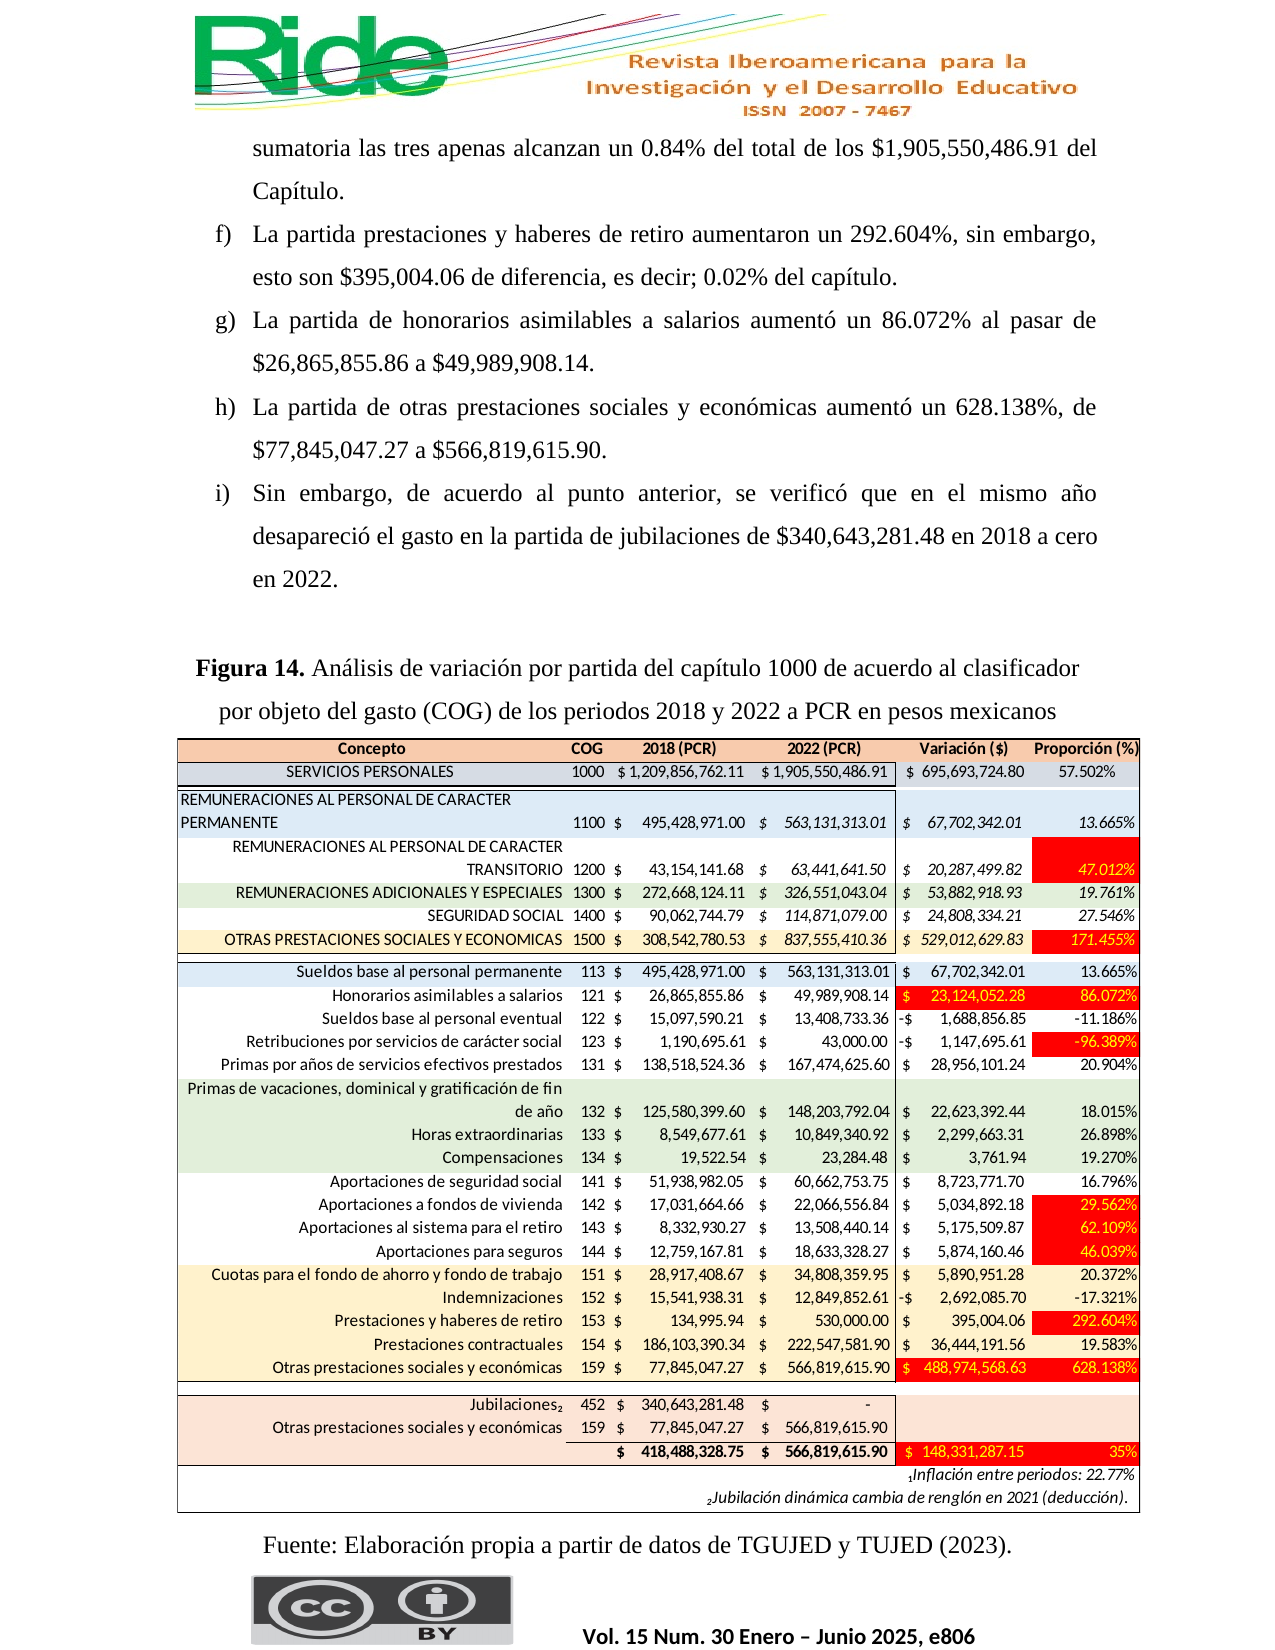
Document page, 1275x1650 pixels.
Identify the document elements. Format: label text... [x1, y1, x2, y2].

text Fuente: Elaboración propia a partir de datos de TGUJED y TUJED (2023). [177, 1531, 1098, 1559]
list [215, 133, 1098, 205]
list La partida prestaciones y haberes de retiro aumentaron un 292.604%, sin embargo, esto son $395,004.06 de diferencia, es decir; 0.02% del capítulo. [215, 219, 1098, 291]
list La partida de otras prestaciones sociales y económicas aumentó un 628.138%, de $77,845,047.27 a $566,819,615.90. [215, 392, 1098, 463]
list La partida de honorarios asimilables a salarios aumentó un 86.072% al pasar de $26,865,855.86 a $49,989,908.14. [215, 305, 1098, 377]
picture [251, 1575, 514, 1645]
list Sin embargo, de acuerdo al punto anterior, se verificó que en el mismo año desapareció el gasto en la partida de jubilaciones de $340,643,281.48 en 2018 a cero en 2022. [215, 478, 1098, 593]
picture [194, 14, 1081, 119]
text Figura 14. Análisis de variación por partida del capítulo 1000 de acuerdo al clasificador por objeto del gasto (COG) de los periodos 2018 y 2022 a PCR en pesos mexicanos [177, 653, 1098, 724]
